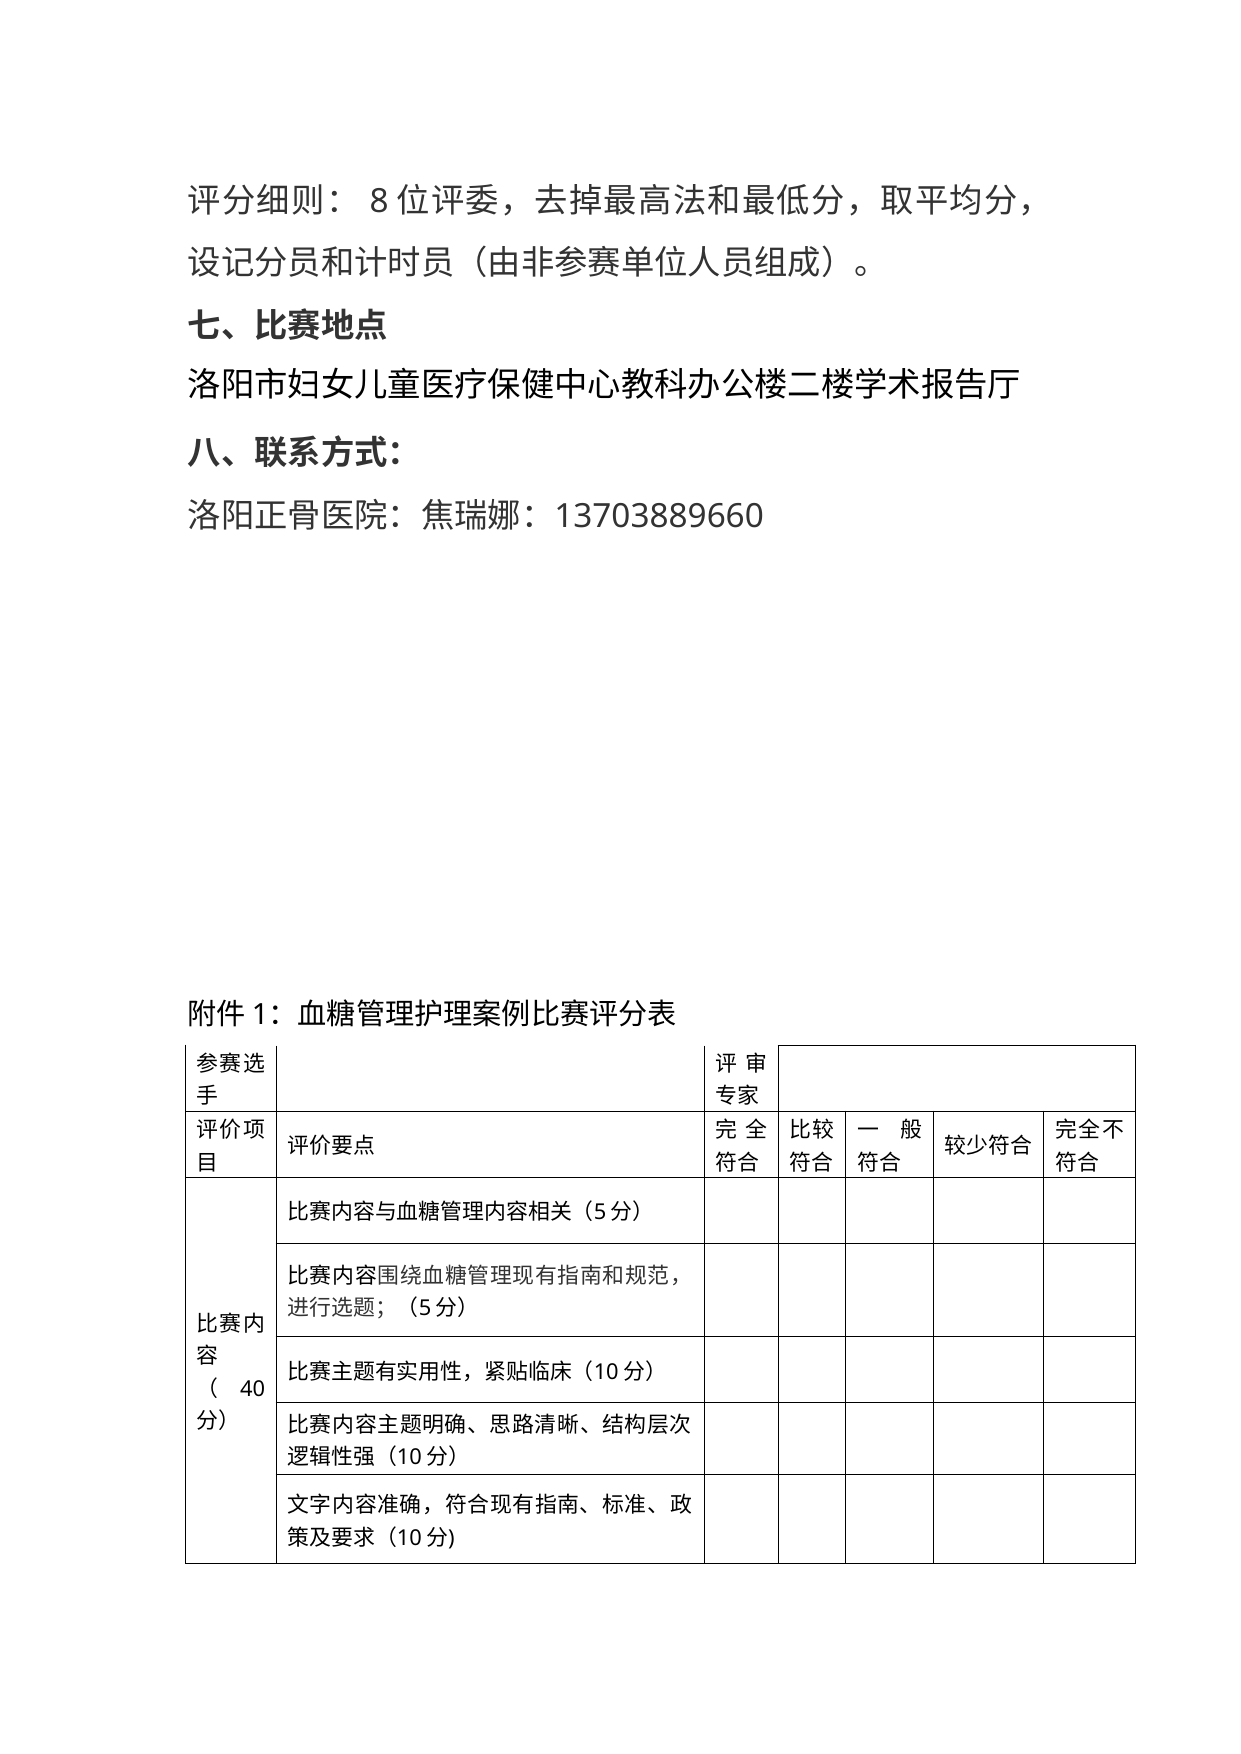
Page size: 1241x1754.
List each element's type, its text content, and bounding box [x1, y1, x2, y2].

table_cell [705, 1475, 778, 1563]
table_cell [934, 1475, 1043, 1563]
table_cell [1044, 1337, 1135, 1402]
table_cell [705, 1178, 778, 1243]
text 七、比赛地点 [187, 287, 1053, 349]
text 八、联系方式： [187, 414, 1053, 477]
table_cell 比赛主题有实用性，紧贴临床（10分） [277, 1337, 704, 1402]
table_cell 一般符合 [846, 1112, 933, 1177]
table_cell [779, 1403, 845, 1474]
text 附件1：血糖管理护理案例比赛评分表 [187, 979, 1053, 1044]
table_cell [779, 1244, 845, 1336]
table_cell [934, 1337, 1043, 1402]
table_cell 文字内容准确，符合现有指南、标准、政策及要求（10分) [277, 1475, 704, 1563]
table_header [277, 1045, 704, 1111]
table_cell 评价项目 [186, 1112, 276, 1177]
text 评分细则： 8位评委，去掉最高法和最低分，取平均分，设记分员和计时员（由非参赛单位人员组成）。 [187, 162, 1053, 287]
table_header 参赛选手 [186, 1045, 276, 1111]
table_cell 比赛内容主题明确、思路清晰、结构层次逻辑性强（10分） [277, 1403, 704, 1474]
table_cell [705, 1337, 778, 1402]
table_cell 完全不符合 [1044, 1112, 1135, 1177]
table_cell [1044, 1244, 1135, 1336]
table_cell [934, 1403, 1043, 1474]
table_cell [1044, 1475, 1135, 1563]
text 洛阳市妇女儿童医疗保健中心教科办公楼二楼学术报告厅 [187, 349, 1053, 414]
table_cell [705, 1403, 778, 1474]
table_cell [779, 1475, 845, 1563]
table_cell 比赛内容与血糖管理内容相关（5分） [277, 1178, 704, 1243]
table_cell [1044, 1403, 1135, 1474]
table_cell [846, 1178, 933, 1243]
table_cell [934, 1178, 1043, 1243]
table_cell [846, 1475, 933, 1563]
table_cell [779, 1337, 845, 1402]
table_cell 完全符合 [705, 1112, 778, 1177]
table_header [779, 1046, 1135, 1111]
table_cell 较少符合 [934, 1112, 1043, 1177]
table_cell [846, 1337, 933, 1402]
table_cell [846, 1244, 933, 1336]
table_cell 比较符合 [779, 1112, 845, 1177]
table_cell [846, 1403, 933, 1474]
table_cell 比赛内容围绕血糖管理现有指南和规范，进行选题；（5分） [277, 1244, 704, 1336]
table_cell [934, 1244, 1043, 1336]
table_cell [779, 1178, 845, 1243]
table_cell [705, 1244, 778, 1336]
table_cell 评价要点 [277, 1112, 704, 1177]
table_cell [1044, 1178, 1135, 1243]
table_header 评审专家 [705, 1045, 778, 1111]
table_cell 比赛内容（40分） [186, 1178, 276, 1563]
text 洛阳正骨医院：焦瑞娜：13703889660 [187, 477, 1053, 539]
